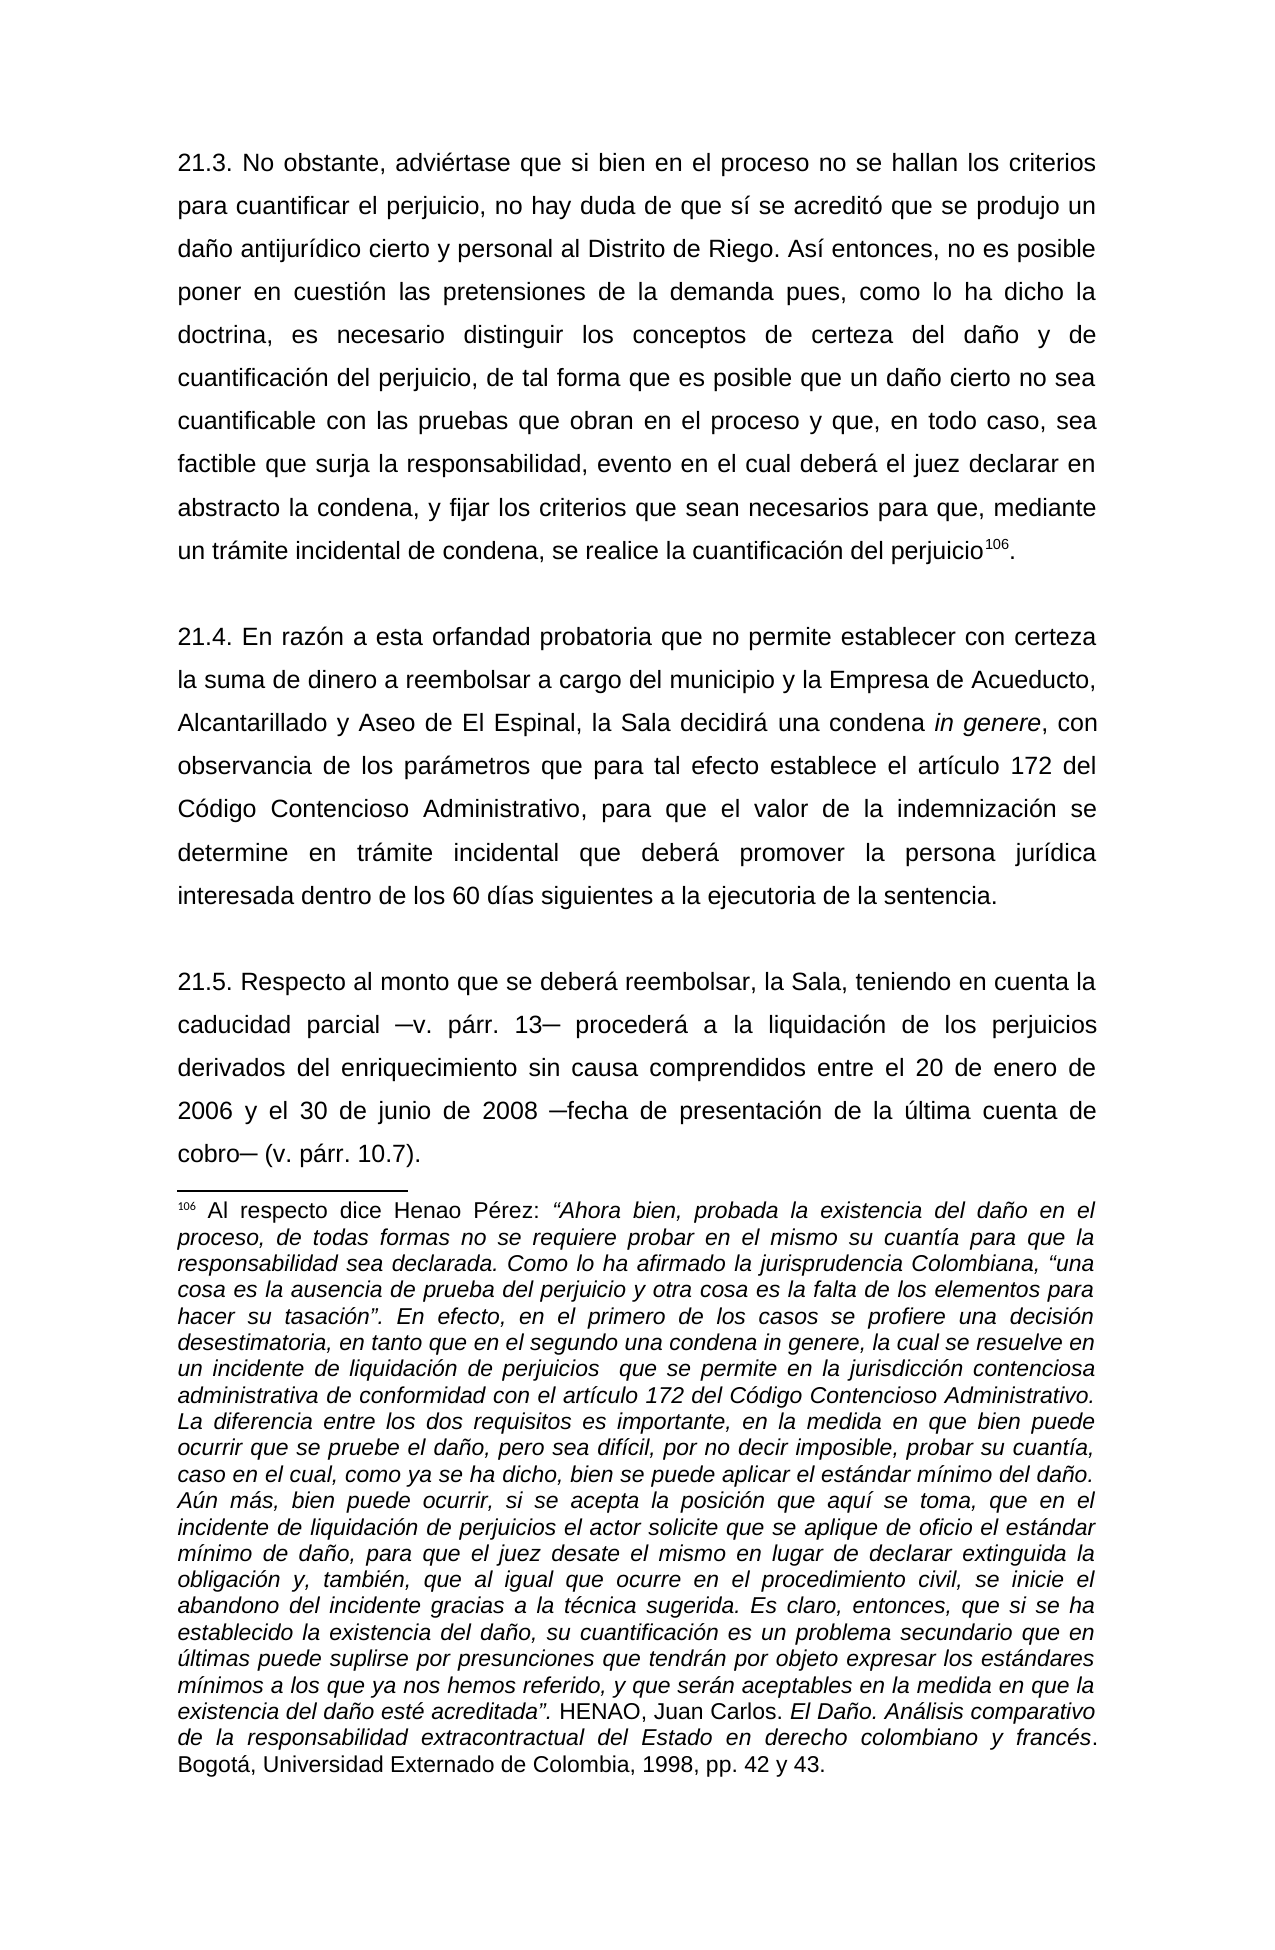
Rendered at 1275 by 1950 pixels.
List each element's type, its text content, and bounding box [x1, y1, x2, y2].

text 21.4. En razón a esta orfandad probatoria que no permite establecer con certeza la suma de dinero a reembolsar a cargo del municipio y la Empresa de Acueducto, Alcantarillado y Aseo de El Espinal, la Sala decidirá una condena in genere, con observancia de los parámetros que para tal efecto establece el artículo 172 del Código Contencioso Administrativo, para que el valor de la indemnización se determine en trámite incidental que deberá promover la persona jurídica interesada dentro de los 60 días siguientes a la ejecutoria de la sentencia. [177, 622, 1098, 909]
text 21.3. No obstante, adviértase que si bien en el proceso no se hallan los criterios para cuantificar el perjuicio, no hay duda de que sí se acreditó que se produjo un daño antijurídico cierto y personal al Distrito de Riego. Así entonces, no es posible poner en cuestión las pretensiones de la demanda pues, como lo ha dicho la doctrina, es necesario distinguir los conceptos de certeza del daño y de cuantificación del perjuicio, de tal forma que es posible que un daño cierto no sea cuantificable con las pruebas que obran en el proceso y que, en todo caso, sea factible que surja la responsabilidad, evento en el cual deberá el juez declarar en abstracto la condena, y fijar los criterios que sean necesarios para que, mediante un trámite incidental de condena, se realice la cuantificación del perjuicio. [177, 148, 1098, 564]
text 21.5. Respecto al monto que se deberá reembolsar, la Sala, teniendo en cuenta la caducidad parcial ─v. párr. 13─ procederá a la liquidación de los perjuicios derivados del enriquecimiento sin causa comprendidos entre el 20 de enero de 2006 y el 30 de junio de 2008 ─fecha de presentación de la última cuenta de cobro─ (v. párr. 10.7). [177, 967, 1098, 1168]
